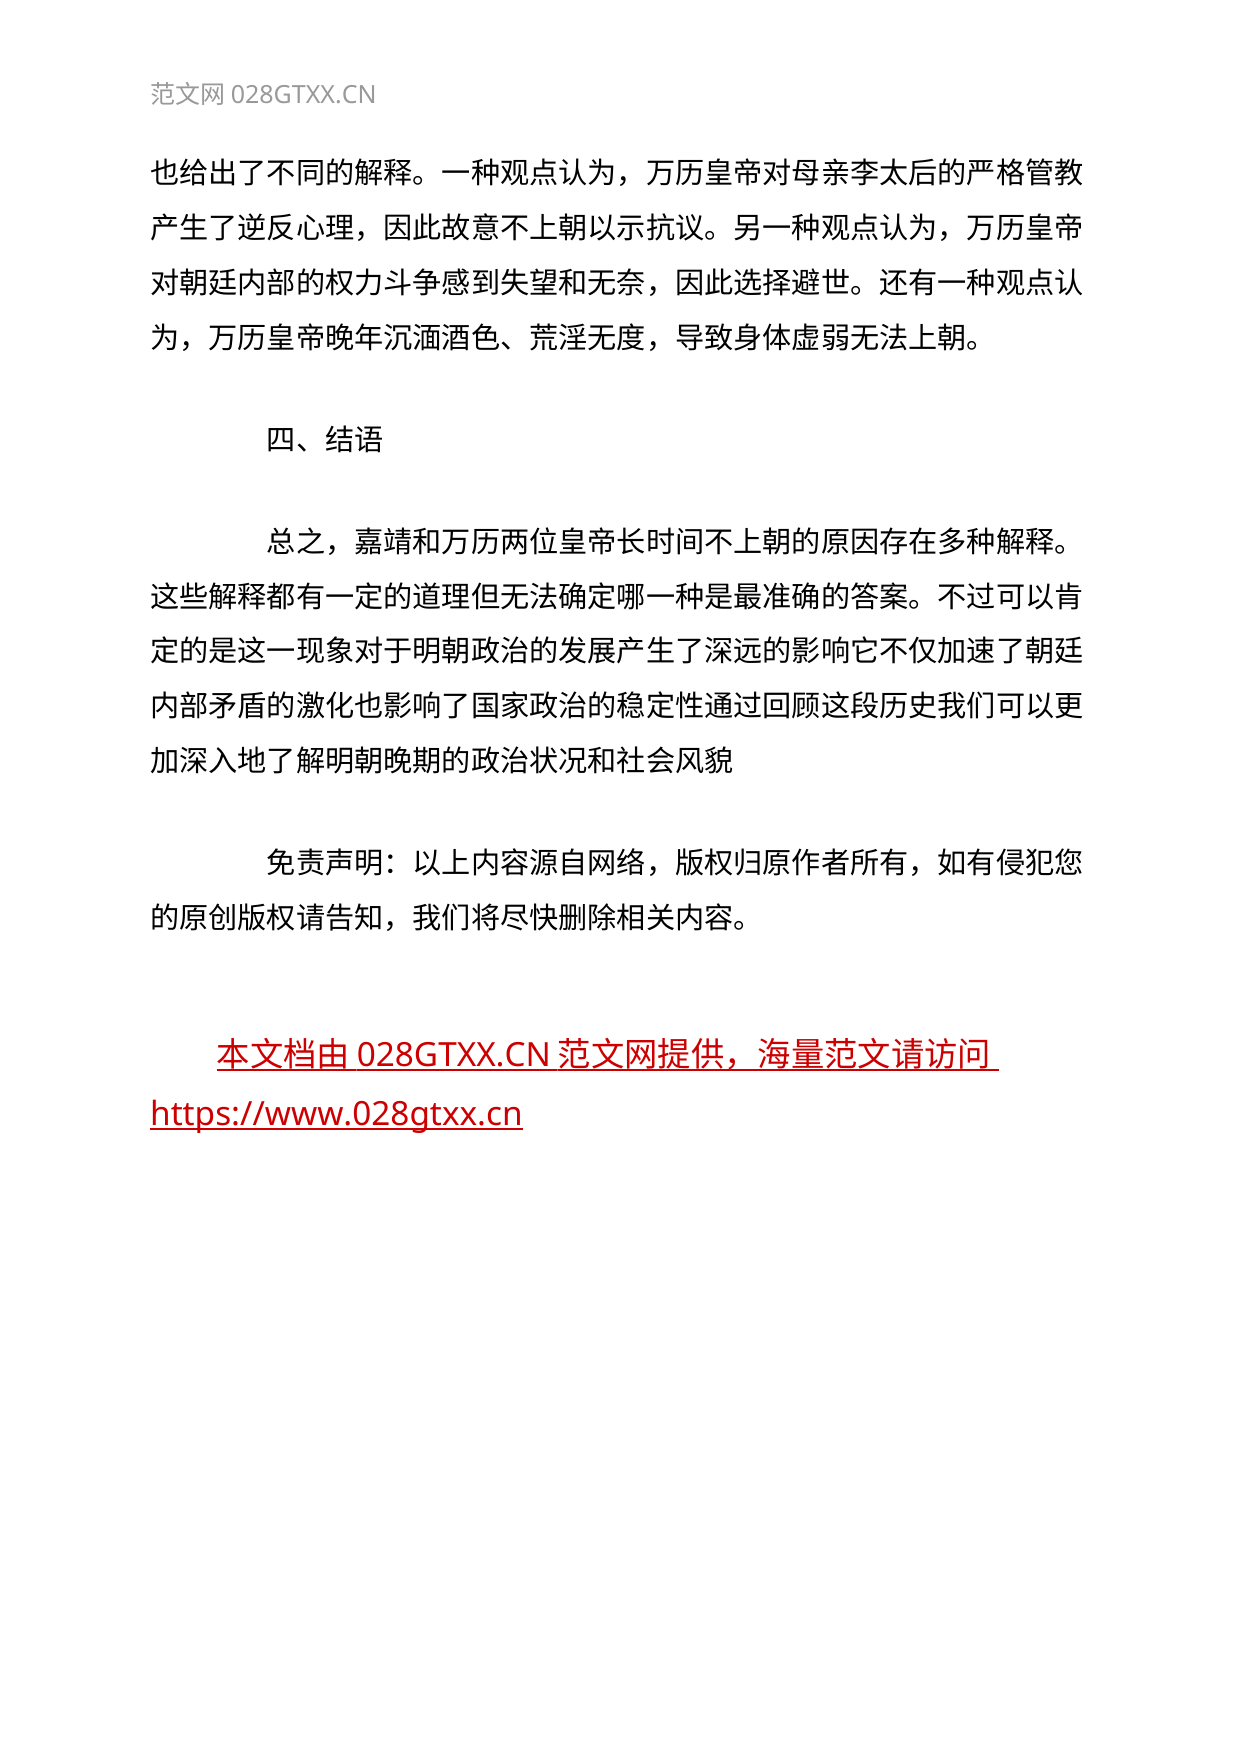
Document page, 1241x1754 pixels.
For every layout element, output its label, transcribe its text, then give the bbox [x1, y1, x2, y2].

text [150, 150, 1090, 357]
text 总之，嘉靖和万历两位皇帝长时间不上朝的原因存在多种解释。这些解释都有一定的道理但无法确定哪一种是最准确的答案。不过可以肯定的是这一现象对于明朝政治的发展产生了深远的影响它不仅加速了朝廷内部矛盾的激化也影响了国家政治的稳定性通过回顾这段历史我们可以更加深入地了解明朝晚期的政治状况和社会风貌 [150, 518, 1090, 780]
text 免责声明：以上内容源自网络，版权归原作者所有，如有侵犯您的原创版权请告知，我们将尽快删除相关内容。 [150, 839, 1090, 937]
text 四、结语 [150, 416, 1090, 459]
text 本文档由028GTXX.CN范文网提供，海量范文请访问 https://www.028gtxx.cn [150, 1027, 1090, 1135]
